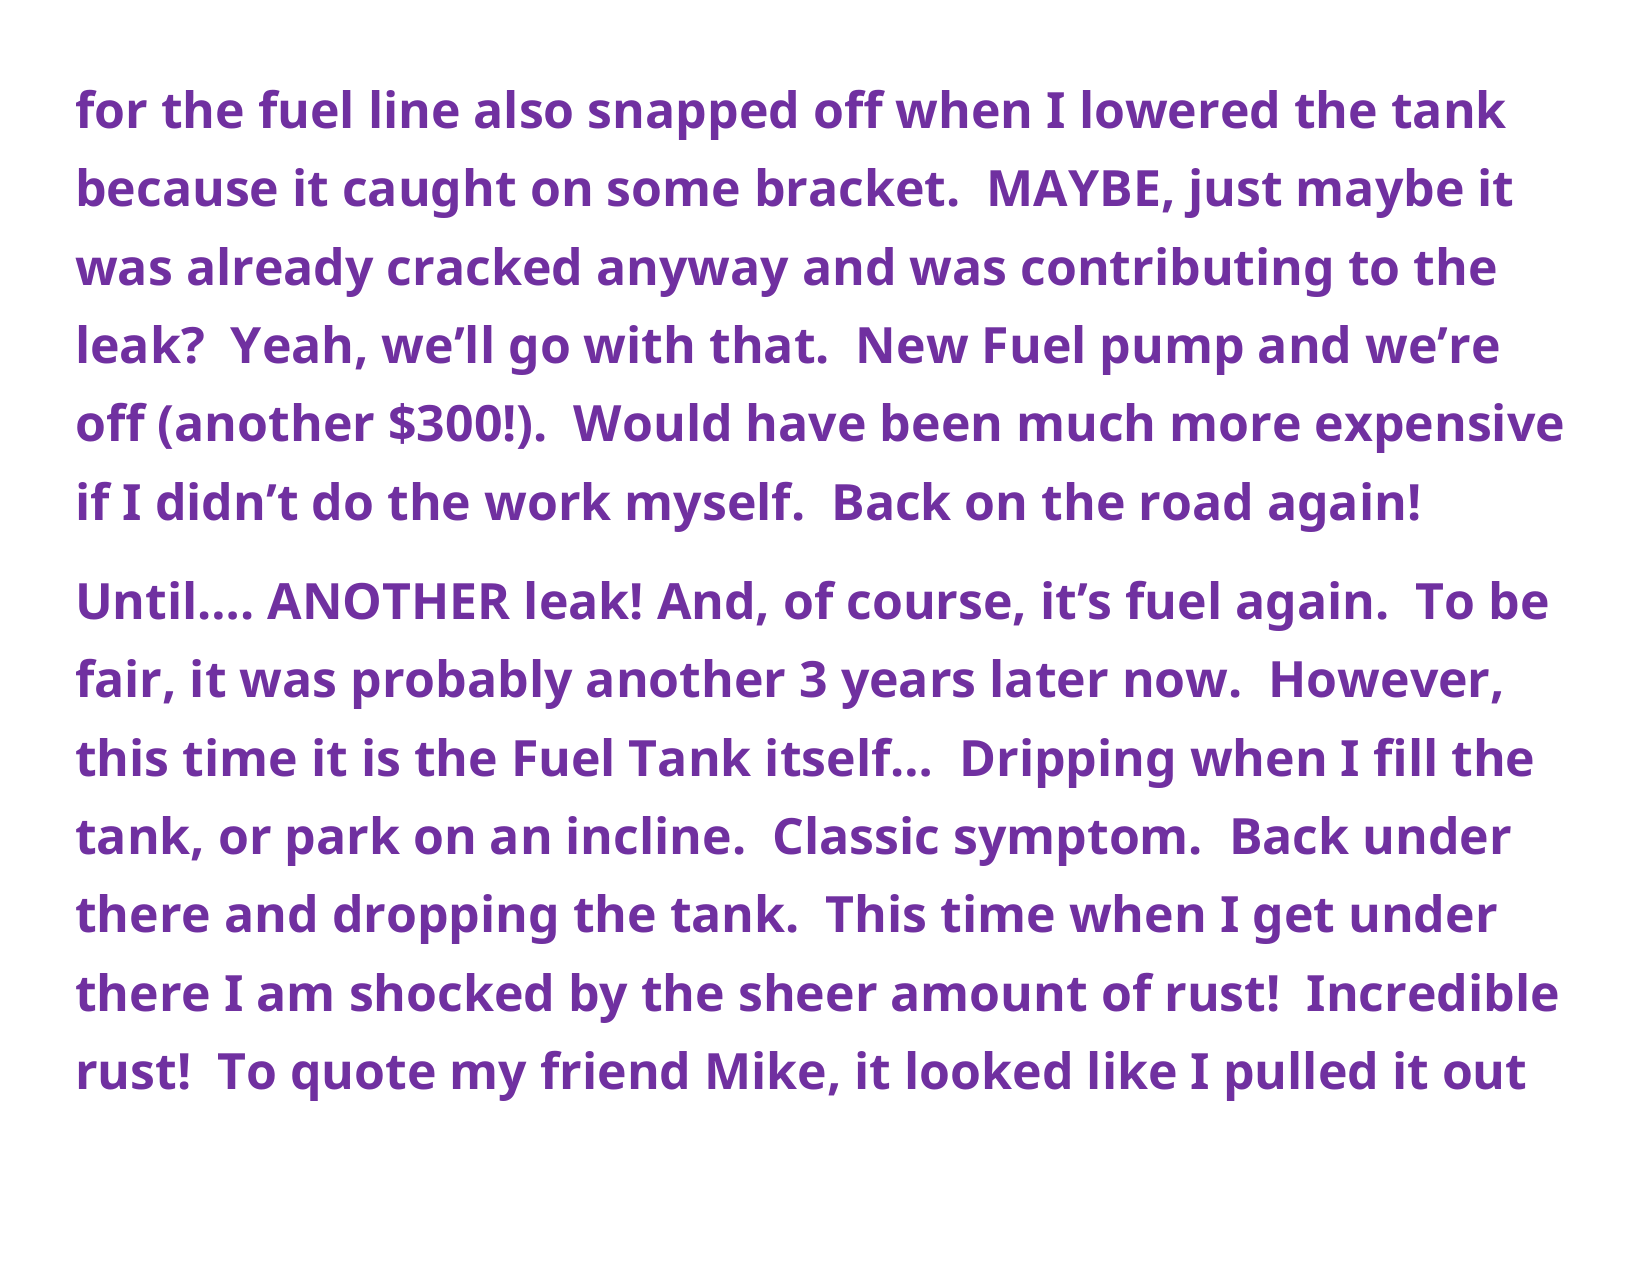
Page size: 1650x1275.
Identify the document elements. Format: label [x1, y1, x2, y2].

text [75, 566, 1575, 1104]
text [75, 75, 1575, 535]
